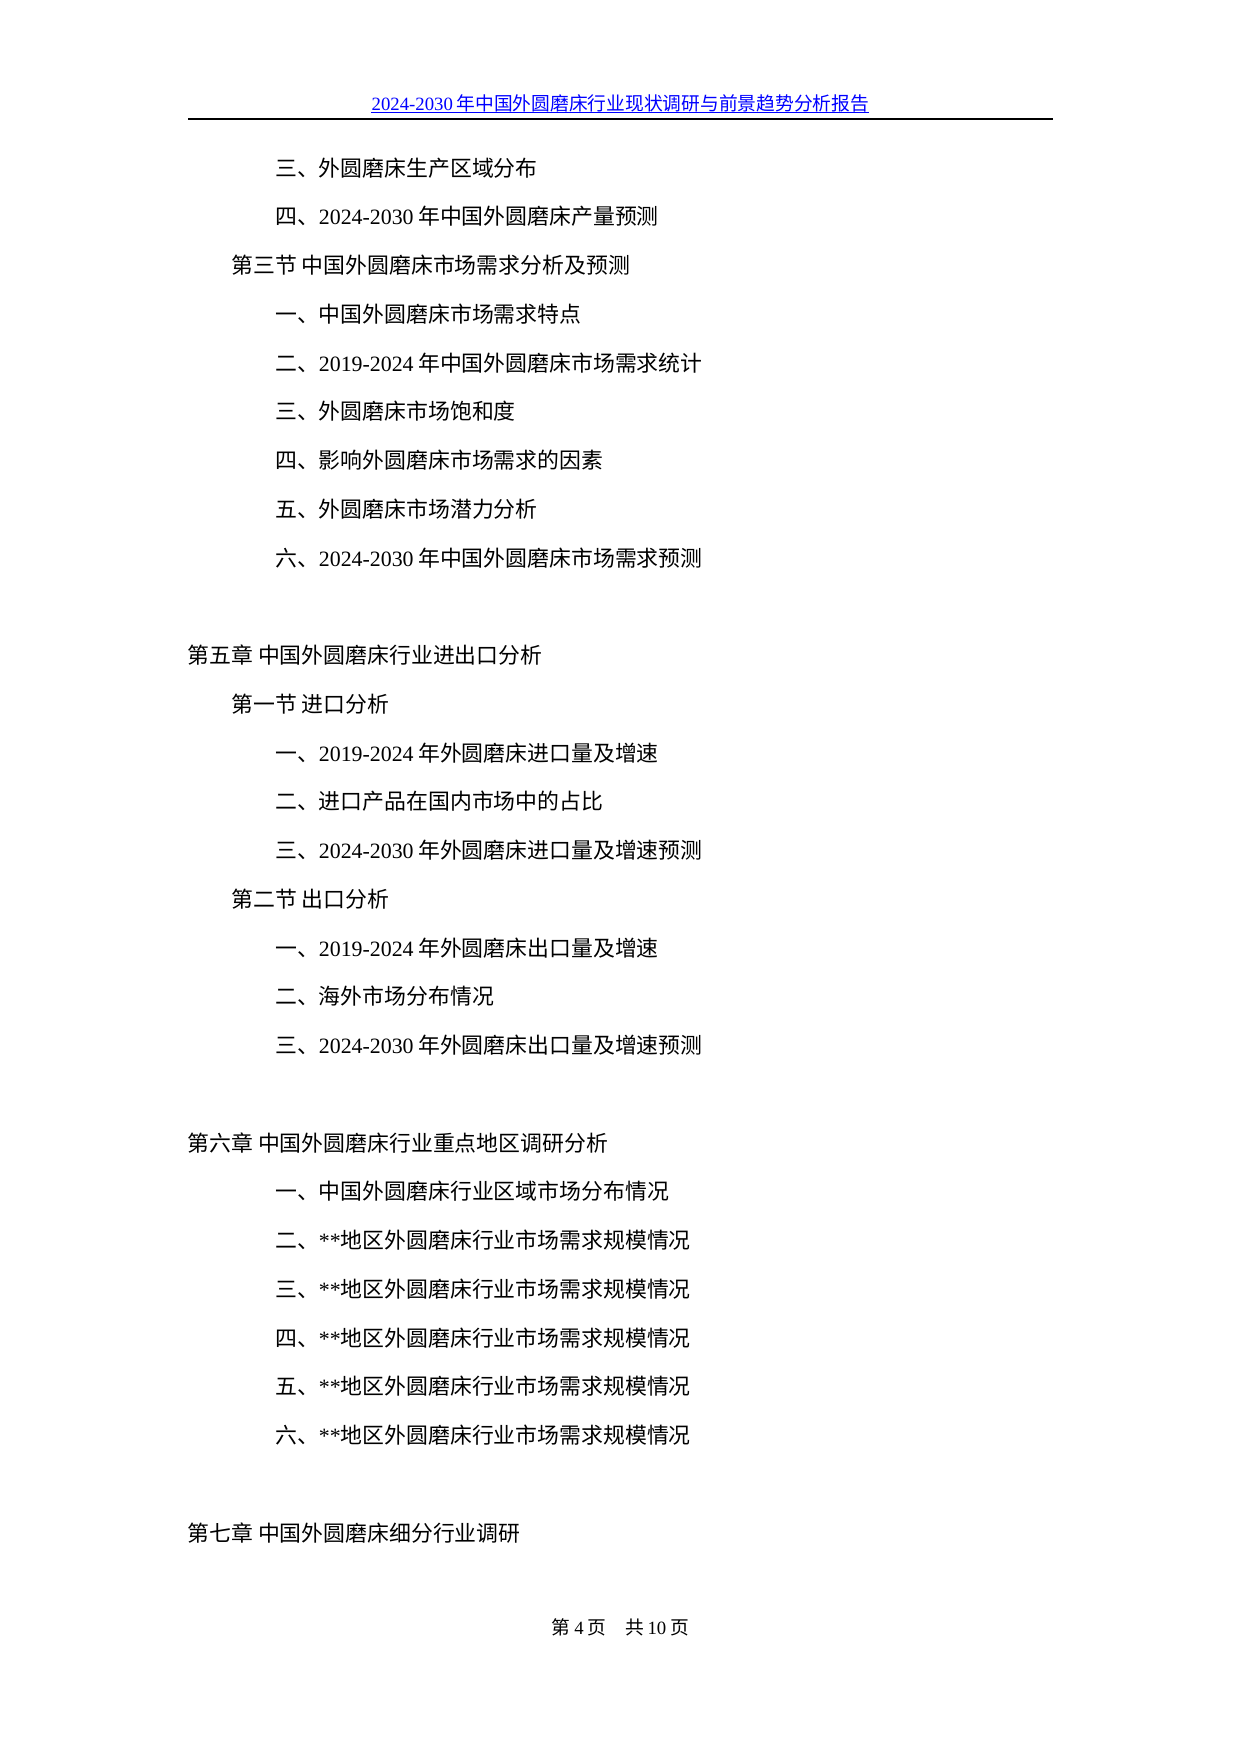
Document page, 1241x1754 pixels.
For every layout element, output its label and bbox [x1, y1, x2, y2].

text [187, 150, 1053, 1548]
